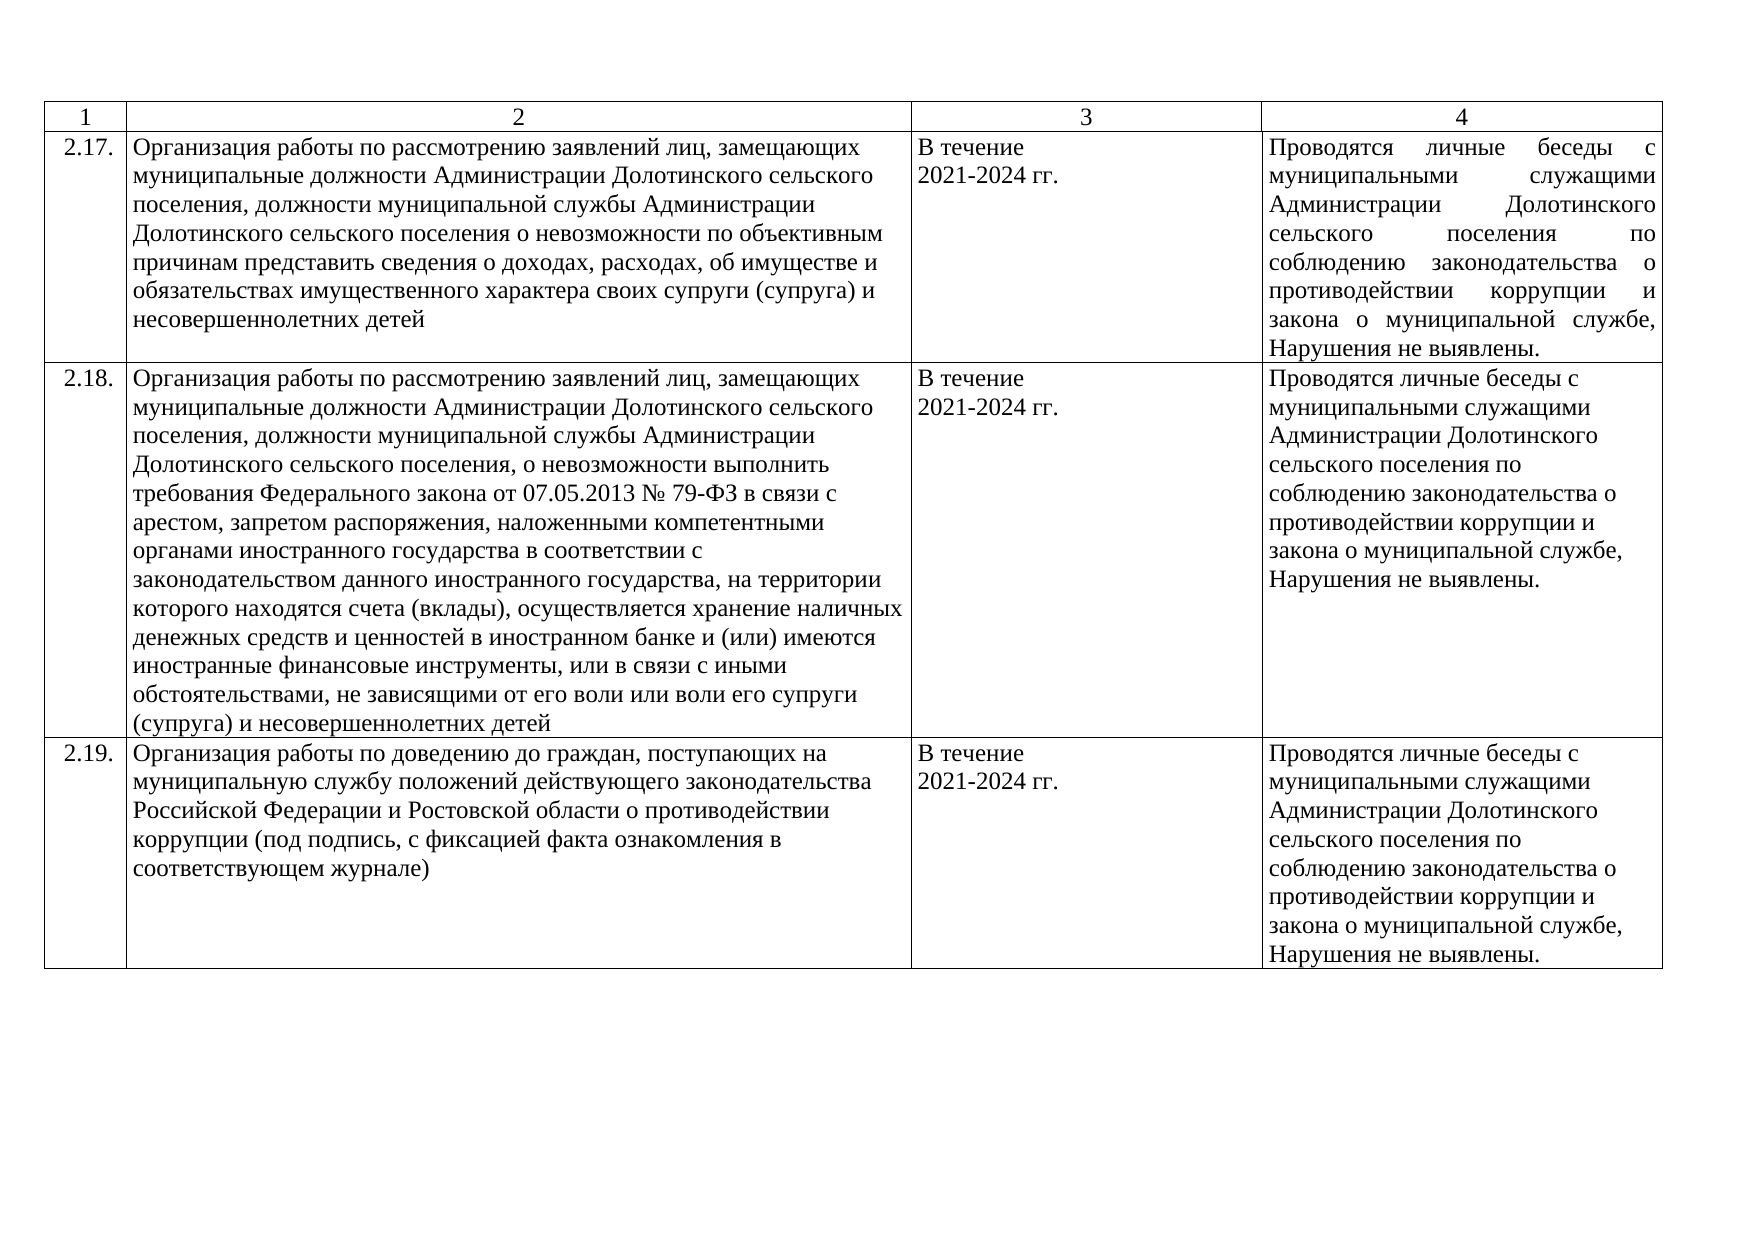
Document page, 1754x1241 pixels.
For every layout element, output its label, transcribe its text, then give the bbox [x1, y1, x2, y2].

table_cell В течение 2021-2024 гг. [912, 363, 1262, 737]
table_cell Организация работы по доведению до граждан, поступающих на муниципальную службу положений действующего законодательства Российской Федерации и Ростовской области о противодействии коррупции (под подпись, с фиксацией факта ознакомления в соответствующем журнале) [127, 738, 911, 968]
table_cell В течение 2021-2024 гг. [912, 738, 1262, 968]
table_cell Проводятся личные беседы с муниципальными служащими Администрации Долотинского сельского поселения по соблюдению законодательства о противодействии коррупции и закона о муниципальной службе, Нарушения не выявлены. [1263, 738, 1662, 968]
table_cell Организация работы по рассмотрению заявлений лиц, замещающих муниципальные должности Администрации Долотинского сельского поселения, должности муниципальной службы Администрации Долотинского сельского поселения, о невозможности выполнить требования Федерального закона от 07.05.2013 № 79-ФЗ в связи с арестом, запретом распоряжения, наложенными компетентными органами иностранного государства в соответствии с законодательством данного иностранного государства, на территории которого находятся счета (вклады), осуществляется хранение наличных денежных средств и ценностей в иностранном банке и (или) имеются иностранные финансовые инструменты, или в связи с иными обстоятельствами, не зависящими от его воли или воли его супруги (супруга) и несовершеннолетних детей [127, 363, 911, 737]
table_header 3 [912, 102, 1261, 131]
table_cell 2.17. [45, 132, 126, 362]
table_header 1 [45, 102, 126, 131]
table_cell 2.18. [45, 363, 126, 737]
table_cell В течение 2021-2024 гг. [912, 132, 1262, 362]
table_header 2 [127, 102, 911, 131]
table_cell Проводятся личные беседы с муниципальными служащими Администрации Долотинского сельского поселения по соблюдению законодательства о противодействии коррупции и закона о муниципальной службе, Нарушения не выявлены. [1263, 363, 1662, 737]
table_header 4 [1262, 102, 1662, 131]
table_cell Проводятся личные беседы с муниципальными служащими Администрации Долотинского сельского поселения по соблюдению законодательства о противодействии коррупции и закона о муниципальной службе, Нарушения не выявлены. [1263, 132, 1662, 362]
table_cell Организация работы по рассмотрению заявлений лиц, замещающих муниципальные должности Администрации Долотинского сельского поселения, должности муниципальной службы Администрации Долотинского сельского поселения о невозможности по объективным причинам представить сведения о доходах, расходах, об имуществе и обязательствах имущественного характера своих супруги (супруга) и несовершеннолетних детей [127, 132, 911, 362]
table_cell 2.19. [45, 738, 126, 968]
